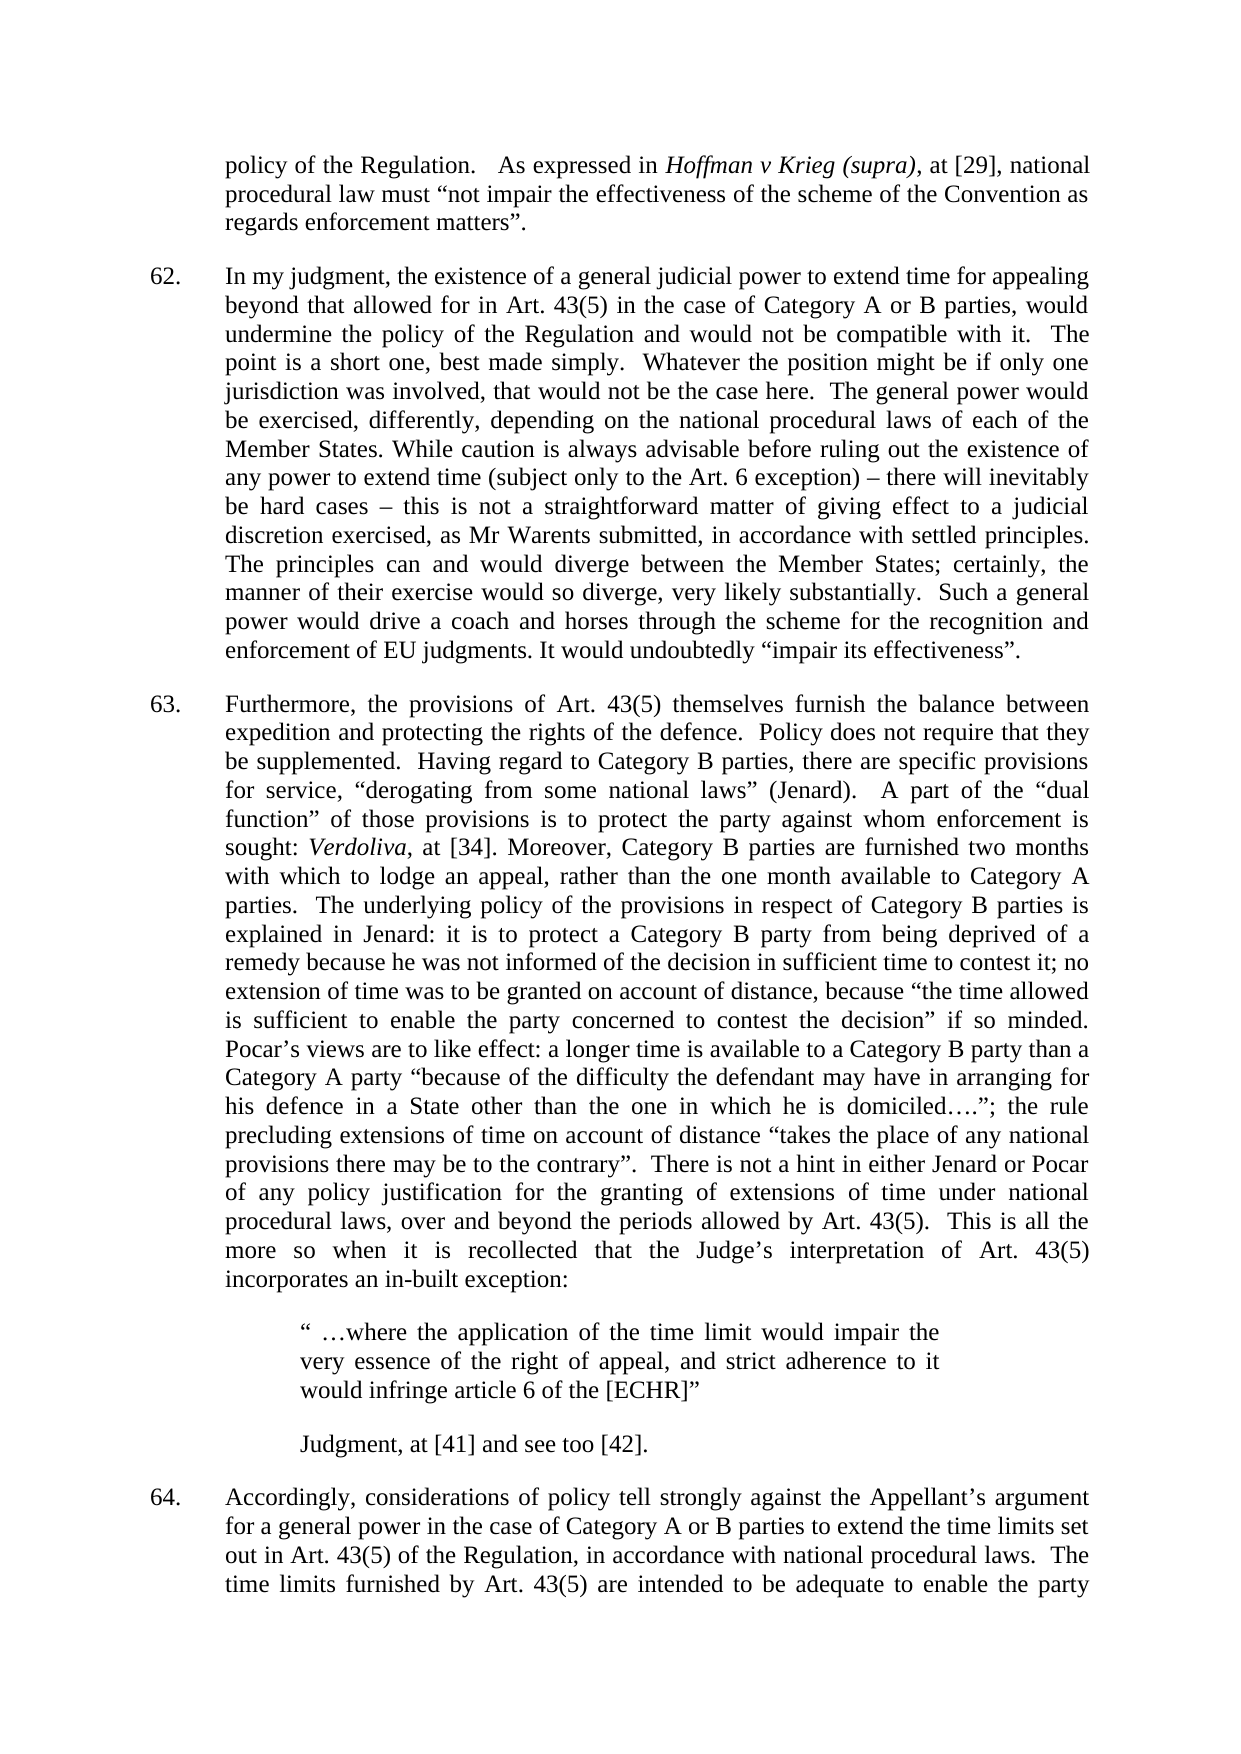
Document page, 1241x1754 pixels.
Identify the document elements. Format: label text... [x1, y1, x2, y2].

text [150, 150, 1090, 236]
text In my judgment, the existence of a general judicial power to extend time for appealing beyond that allowed for in Art. 43(5) in the case of Category A or B parties, would undermine the policy of the Regulation and would not be compatible with it. The point is a short one, best made simply. Whatever the position might be if only one jurisdiction was involved, that would not be the case here. The general power would be exercised, differently, depending on the national procedural laws of each of the Member States. While caution is always advisable before ruling out the existence of any power to extend time (subject only to the Art. 6 exception) – there will inevitably be hard cases – this is not a straightforward matter of giving effect to a judicial discretion exercised, as Mr Warents submitted, in accordance with settled principles. The principles can and would diverge between the Member States; certainly, the manner of their exercise would so diverge, very likely substantially. Such a general power would drive a coach and horses through the scheme for the recognition and enforcement of EU judgments. It would undoubtedly “impair its effectiveness”. [150, 261, 1090, 664]
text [150, 1482, 1090, 1597]
text Furthermore, the provisions of Art. 43(5) themselves furnish the balance between expedition and protecting the rights of the defence. Policy does not require that they be supplemented. Having regard to Category B parties, there are specific provisions for service, “derogating from some national laws” (Jenard). A part of the “dual function” of those provisions is to protect the party against whom enforcement is sought: Verdoliva, at [34]. Moreover, Category B parties are furnished two months with which to lodge an appeal, rather than the one month available to Category A parties. The underlying policy of the provisions in respect of Category B parties is explained in Jenard: it is to protect a Category B party from being deprived of a remedy because he was not informed of the decision in sufficient time to contest it; no extension of time was to be granted on account of distance, because “the time allowed is sufficient to enable the party concerned to contest the decision” if so minded. Pocar’s views are to like effect: a longer time is available to a Category B party than a Category A party “because of the difficulty the defendant may have in arranging for his defence in a State other than the one in which he is domiciled….”; the rule precluding extensions of time on account of distance “takes the place of any national provisions there may be to the contrary”. There is not a hint in either Jenard or Pocar of any policy justification for the granting of extensions of time under national procedural laws, over and beyond the periods allowed by Art. 43(5). This is all the more so when it is recollected that the Judge’s interpretation of Art. 43(5) incorporates an in-built exception: [150, 689, 1090, 1292]
text Judgment, at [41] and see too [42]. [300, 1429, 1090, 1457]
text “ …where the application of the time limit would impair the very essence of the right of appeal, and strict adherence to it would infringe article 6 of the [ECHR]” [300, 1317, 940, 1404]
